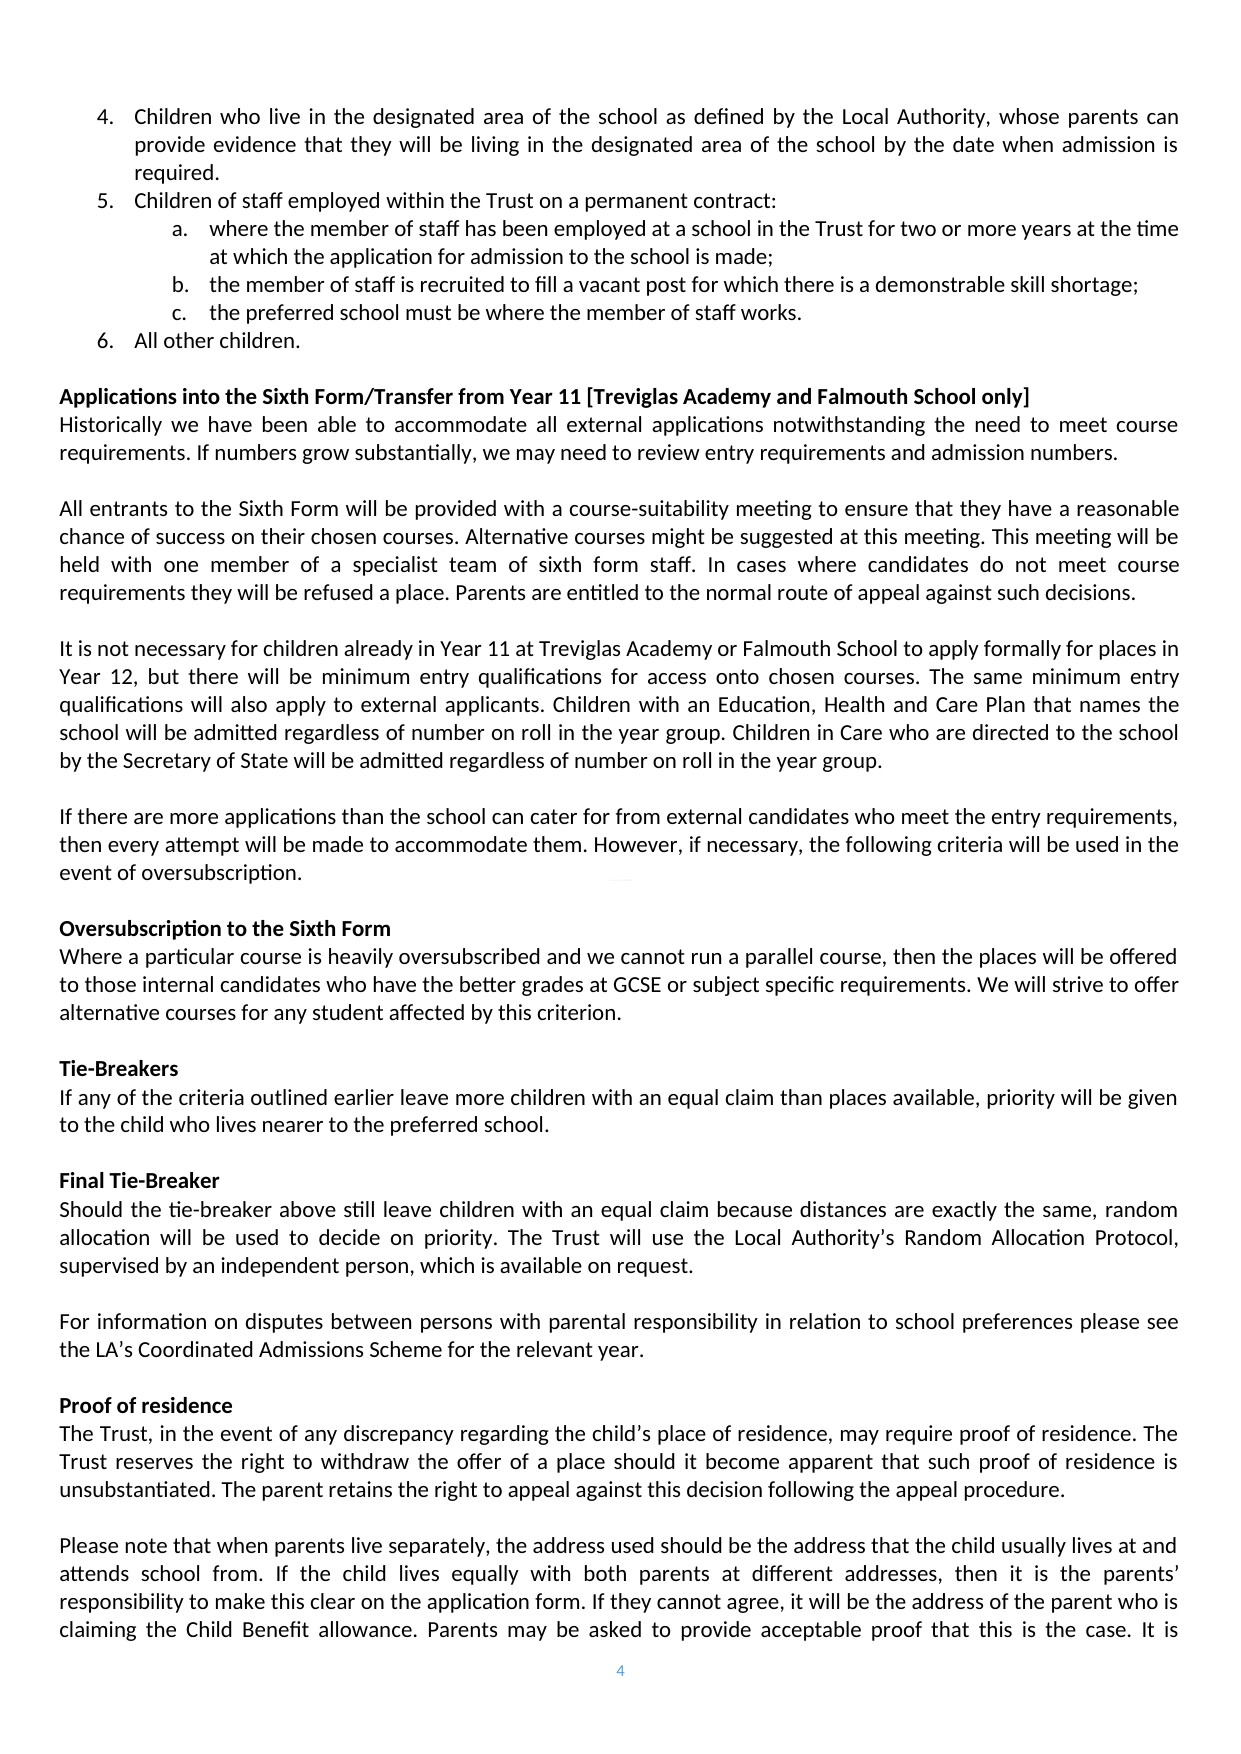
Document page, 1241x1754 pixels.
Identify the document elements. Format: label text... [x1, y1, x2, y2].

list All other children. [97, 326, 1181, 354]
list where the member of staff has been employed at a school in the Trust for two or more years at the time at which the application for admission to the school is made; [172, 214, 1181, 270]
text Applications into the Sixth Form/Transfer from Year 11 [Treviglas Academy and Falmouth School only] [59, 382, 1181, 410]
text All entrants to the Sixth Form will be provided with a course-suitability meeting to ensure that they have a reasonable chance of success on their chosen courses. Alternative courses might be suggested at this meeting. This meeting will be held with one member of a specialist team of sixth form staff. In cases where candidates do not meet course requirements they will be refused a place. Parents are entitled to the normal route of appeal against such decisions. [59, 494, 1181, 606]
list the member of staff is recruited to fill a vacant post for which there is a demonstrable skill shortage; [172, 270, 1181, 298]
text Tie-Breakers [59, 1054, 1181, 1083]
text The Trust, in the event of any discrepancy regarding the child’s place of residence, may require proof of residence. The Trust reserves the right to withdraw the offer of a place should it become apparent that such proof of residence is unsubstantiated. The parent retains the right to appeal against this decision following the appeal procedure. [59, 1419, 1181, 1503]
list Children of staff employed within the Trust on a permanent contract: [97, 186, 1181, 214]
text If any of the criteria outlined earlier leave more children with an equal claim than places available, priority will be given to the child who lives nearer to the preferred school. [59, 1083, 1181, 1139]
text Final Tie-Breaker [59, 1167, 1181, 1195]
text Where a particular course is heavily oversubscribed and we cannot run a parallel course, then the places will be offered to those internal candidates who have the better grades at GCSE or subject specific requirements. We will strive to offer alternative courses for any student affected by this criterion. [59, 942, 1181, 1027]
text It is not necessary for children already in Year 11 at Treviglas Academy or Falmouth School to apply formally for places in Year 12, but there will be minimum entry qualifications for access onto chosen courses. The same minimum entry qualifications will also apply to external applicants. Children with an Education, Health and Care Plan that names the school will be admitted regardless of number on roll in the year group. Children in Care who are directed to the school by the Secretary of State will be admitted regardless of number on roll in the year group. [59, 634, 1181, 774]
text Proof of residence [59, 1391, 1181, 1419]
text If there are more applications than the school can cater for from external candidates who meet the entry requirements, then every attempt will be made to accommodate them. However, if necessary, the following criteria will be used in the event of oversubscription. [59, 802, 1181, 886]
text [59, 1531, 1181, 1643]
text Should the tie-breaker above still leave children with an equal claim because distances are exactly the same, random allocation will be used to decide on priority. The Trust will use the Local Authority’s Random Allocation Protocol, supervised by an independent person, which is available on request. [59, 1195, 1181, 1279]
text For information on disputes between persons with parental responsibility in relation to school preferences please see the LA’s Coordinated Admissions Scheme for the relevant year. [59, 1307, 1181, 1363]
text Oversubscription to the Sixth Form [59, 914, 1181, 942]
text Historically we have been able to accommodate all external applications notwithstanding the need to meet course requirements. If numbers grow substantially, we may need to review entry requirements and admission numbers. [59, 410, 1181, 466]
list the preferred school must be where the member of staff works. [172, 298, 1181, 326]
list Children who live in the designated area of the school as defined by the Local Authority, whose parents can provide evidence that they will be living in the designated area of the school by the date when admission is required. [97, 102, 1181, 186]
